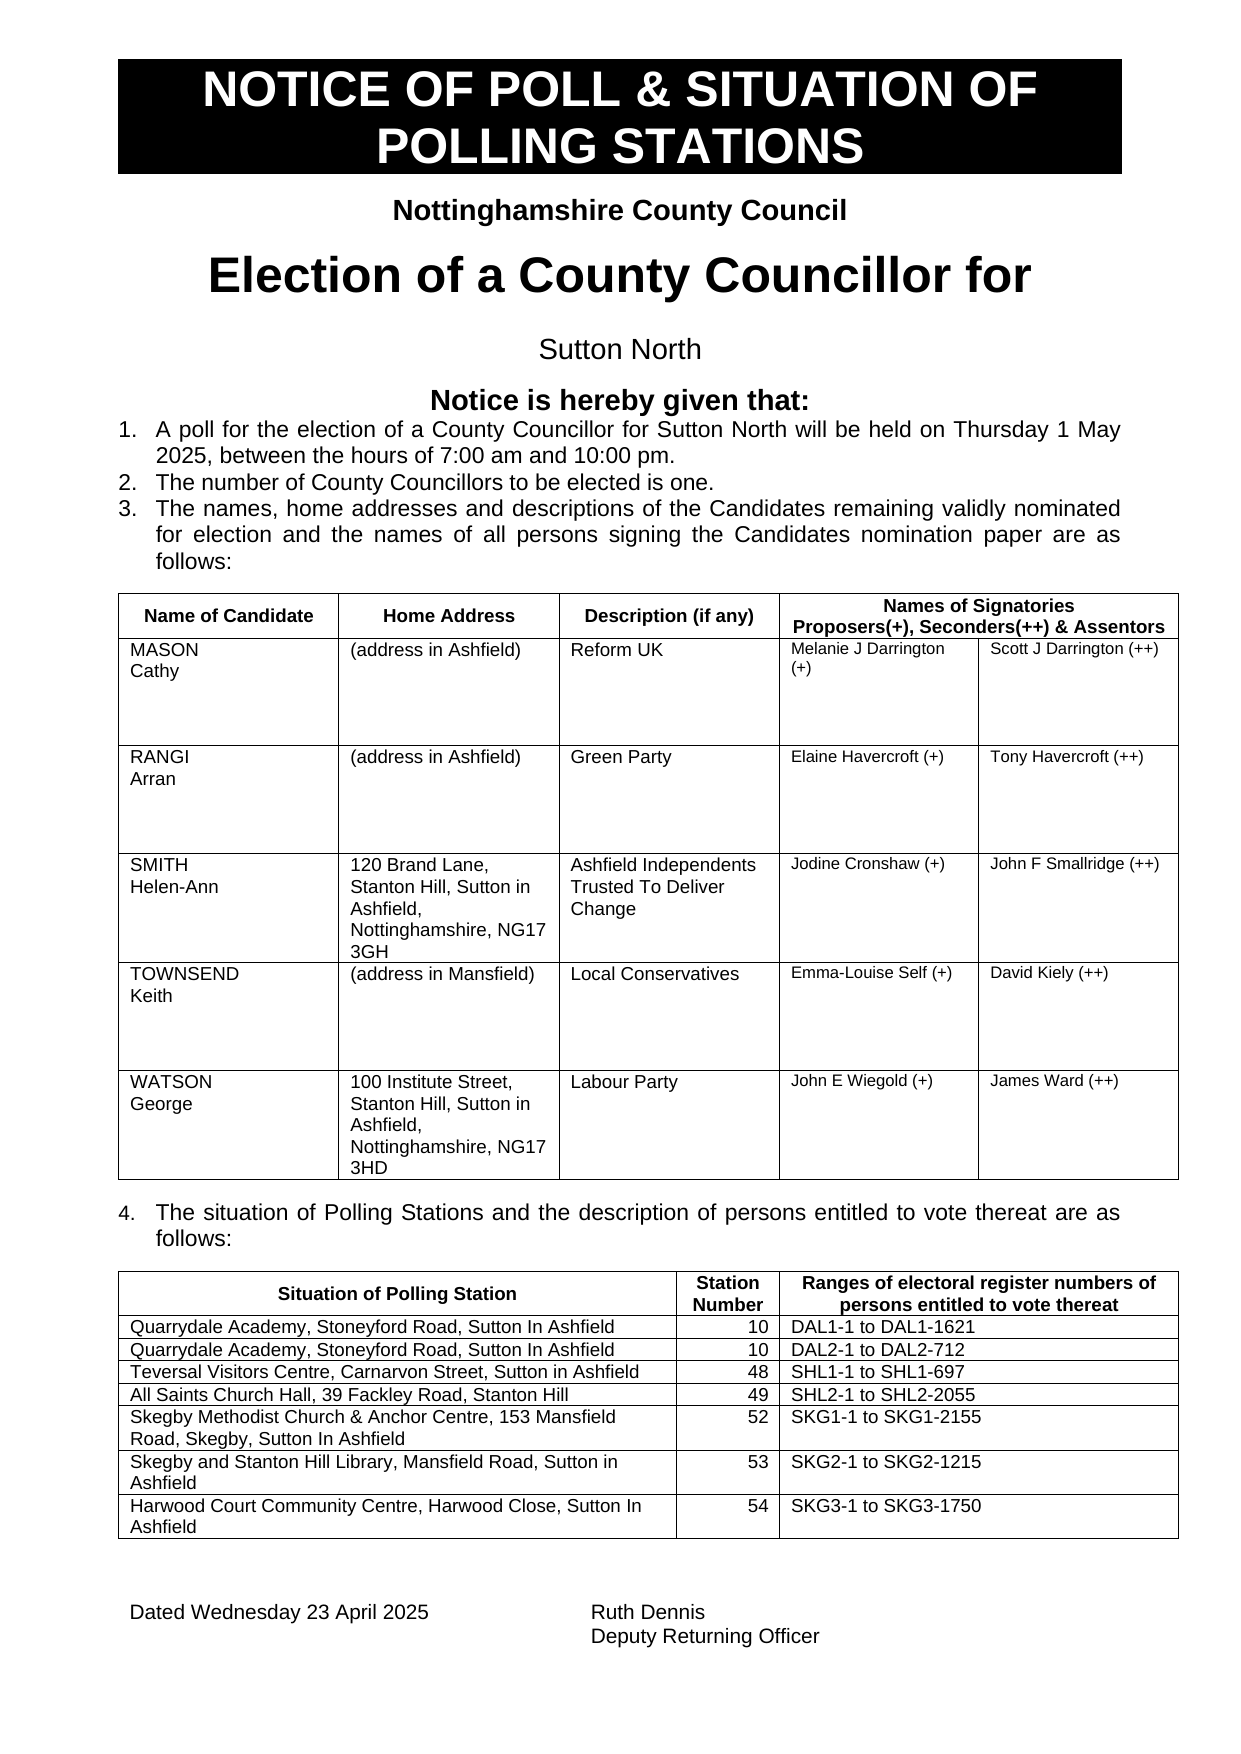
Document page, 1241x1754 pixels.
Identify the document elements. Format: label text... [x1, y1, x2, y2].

table_header Home Address [339, 594, 559, 637]
table_cell Labour Party [560, 1071, 779, 1179]
table_header Description (if any) [560, 594, 779, 637]
text Notice is hereby given that: [118, 382, 1122, 416]
table_cell 52 [677, 1406, 779, 1449]
table_cell Local Conservatives [560, 963, 779, 1070]
table_cell SHL1-1 to SHL1-697 [780, 1361, 1178, 1383]
table_cell Quarrydale Academy, Stoneyford Road, Sutton In Ashfield [119, 1339, 676, 1360]
table_cell Quarrydale Academy, Stoneyford Road, Sutton In Ashfield [119, 1316, 676, 1337]
table_cell David Kiely (++) [979, 963, 1178, 1070]
list The names, home addresses and descriptions of the Candidates remaining validly nominated for election and the names of all persons signing the Candidates nomination paper are as follows: [118, 495, 1122, 574]
table_cell Elaine Havercroft (+) [780, 746, 978, 853]
table_cell (address in Mansfield) [339, 963, 559, 1070]
table_cell Melanie J Darrington (+) [780, 639, 978, 745]
table_cell 53 [677, 1451, 779, 1494]
table_header Ranges of electoral register numbers of persons entitled to vote thereat [780, 1272, 1178, 1315]
table_cell 10 [677, 1339, 779, 1360]
table_cell SKG2-1 to SKG2-1215 [780, 1451, 1178, 1494]
table_cell 49 [677, 1384, 779, 1405]
list The situation of Polling Stations and the description of persons entitled to vote thereat are as follows: [118, 1199, 1122, 1252]
table_cell 54 [677, 1495, 779, 1538]
table_cell Tony Havercroft (++) [979, 746, 1178, 853]
table_cell SKG3-1 to SKG3-1750 [780, 1495, 1178, 1538]
list The number of County Councillors to be elected is one. [118, 469, 1122, 495]
table_cell Scott J Darrington (++) [979, 639, 1178, 745]
subtitle Election of a County Councillor for [118, 246, 1122, 303]
table_cell (address in Ashfield) [339, 639, 559, 745]
list A poll for the election of a County Councillor for Sutton North will be held on Thursday 1 May 2025, between the hours of 7:00 am and 10:00 pm. [118, 416, 1122, 469]
table_cell All Saints Church Hall, 39 Fackley Road, Stanton Hill [119, 1384, 676, 1405]
table_header Station Number [677, 1272, 779, 1315]
table_cell Reform UK [560, 639, 779, 745]
table_cell 48 [677, 1361, 779, 1383]
table_cell Skegby Methodist Church & Anchor Centre, 153 Mansfield Road, Skegby, Sutton In Ashfield [119, 1406, 676, 1449]
table_cell WATSON George [119, 1071, 338, 1179]
table_cell SKG1-1 to SKG1-2155 [780, 1406, 1178, 1449]
table_cell Ashfield Independents Trusted To Deliver Change [560, 854, 779, 962]
table_cell SHL2-1 to SHL2-2055 [780, 1384, 1178, 1405]
table_cell (address in Ashfield) [339, 746, 559, 853]
table_cell Jodine Cronshaw (+) [780, 854, 978, 962]
table_cell MASON Cathy [119, 639, 338, 745]
table_cell Green Party [560, 746, 779, 853]
table_cell John F Smallridge (++) [979, 854, 1178, 962]
subtitle Sutton North [118, 332, 1122, 366]
table_cell John E Wiegold (+) [780, 1071, 978, 1179]
table_cell RANGI Arran [119, 746, 338, 853]
table_cell James Ward (++) [979, 1071, 1178, 1179]
text Nottinghamshire County Council [118, 193, 1122, 227]
table_cell Harwood Court Community Centre, Harwood Close, Sutton In Ashfield [119, 1495, 676, 1538]
table_header Names of Signatories Proposers(+), Seconders(++) & Assentors [780, 594, 1178, 637]
table_cell Skegby and Stanton Hill Library, Mansfield Road, Sutton in Ashfield [119, 1451, 676, 1494]
table_cell SMITH Helen-Ann [119, 854, 338, 962]
table_header Name of Candidate [119, 594, 338, 637]
table_cell 120 Brand Lane, Stanton Hill, Sutton in Ashfield, Nottinghamshire, NG17 3GH [339, 854, 559, 962]
table_cell Emma-Louise Self (+) [780, 963, 978, 1070]
table_cell DAL1-1 to DAL1-1621 [780, 1316, 1178, 1337]
table_header Situation of Polling Station [119, 1272, 676, 1315]
table_cell DAL2-1 to DAL2-712 [780, 1339, 1178, 1360]
text NOTICE OF POLL & SITUATION OF POLLING STATIONS [118, 59, 1122, 174]
table_cell 100 Institute Street, Stanton Hill, Sutton in Ashfield, Nottinghamshire, NG17 3HD [339, 1071, 559, 1179]
table_cell 10 [677, 1316, 779, 1337]
table_cell TOWNSEND Keith [119, 963, 338, 1070]
table_cell Teversal Visitors Centre, Carnarvon Street, Sutton in Ashfield [119, 1361, 676, 1383]
